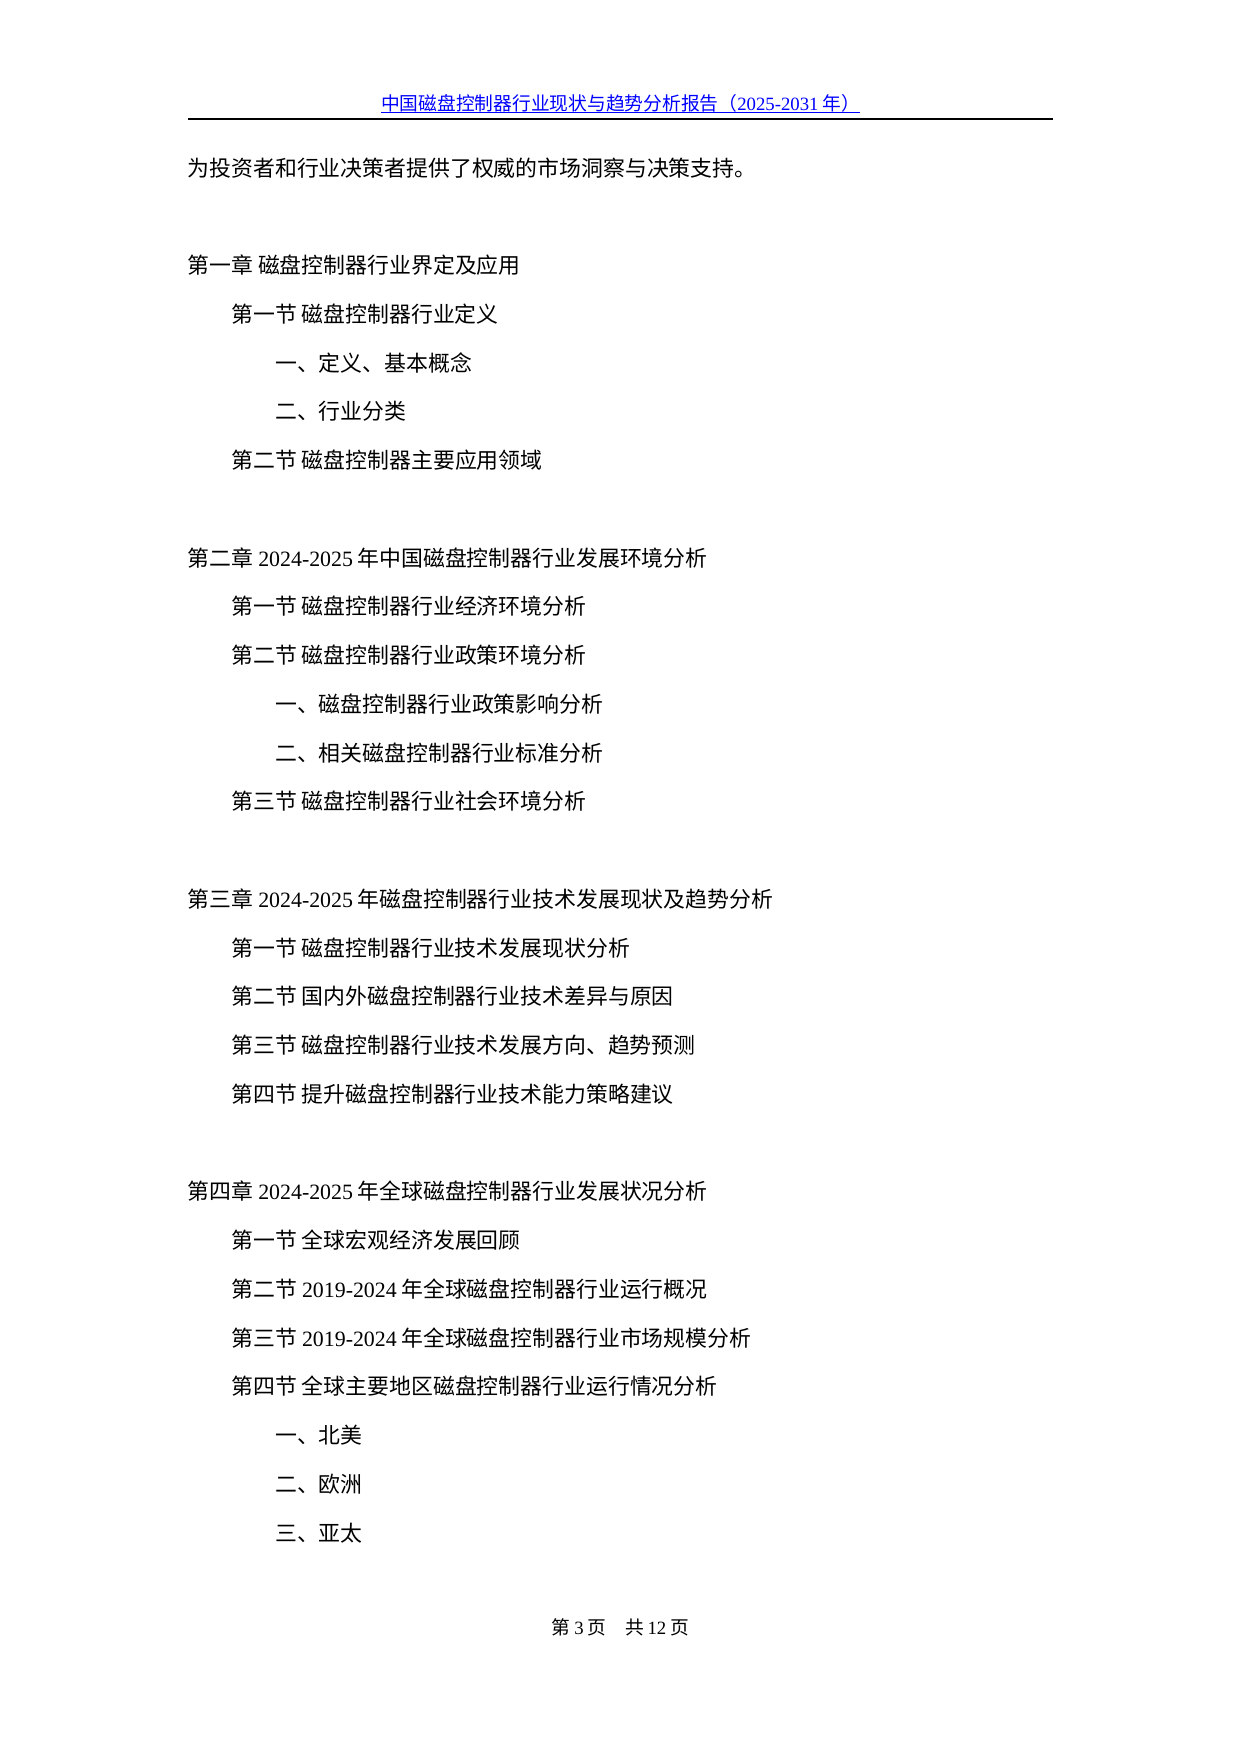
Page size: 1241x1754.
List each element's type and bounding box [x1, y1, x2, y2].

text [187, 150, 1053, 1548]
